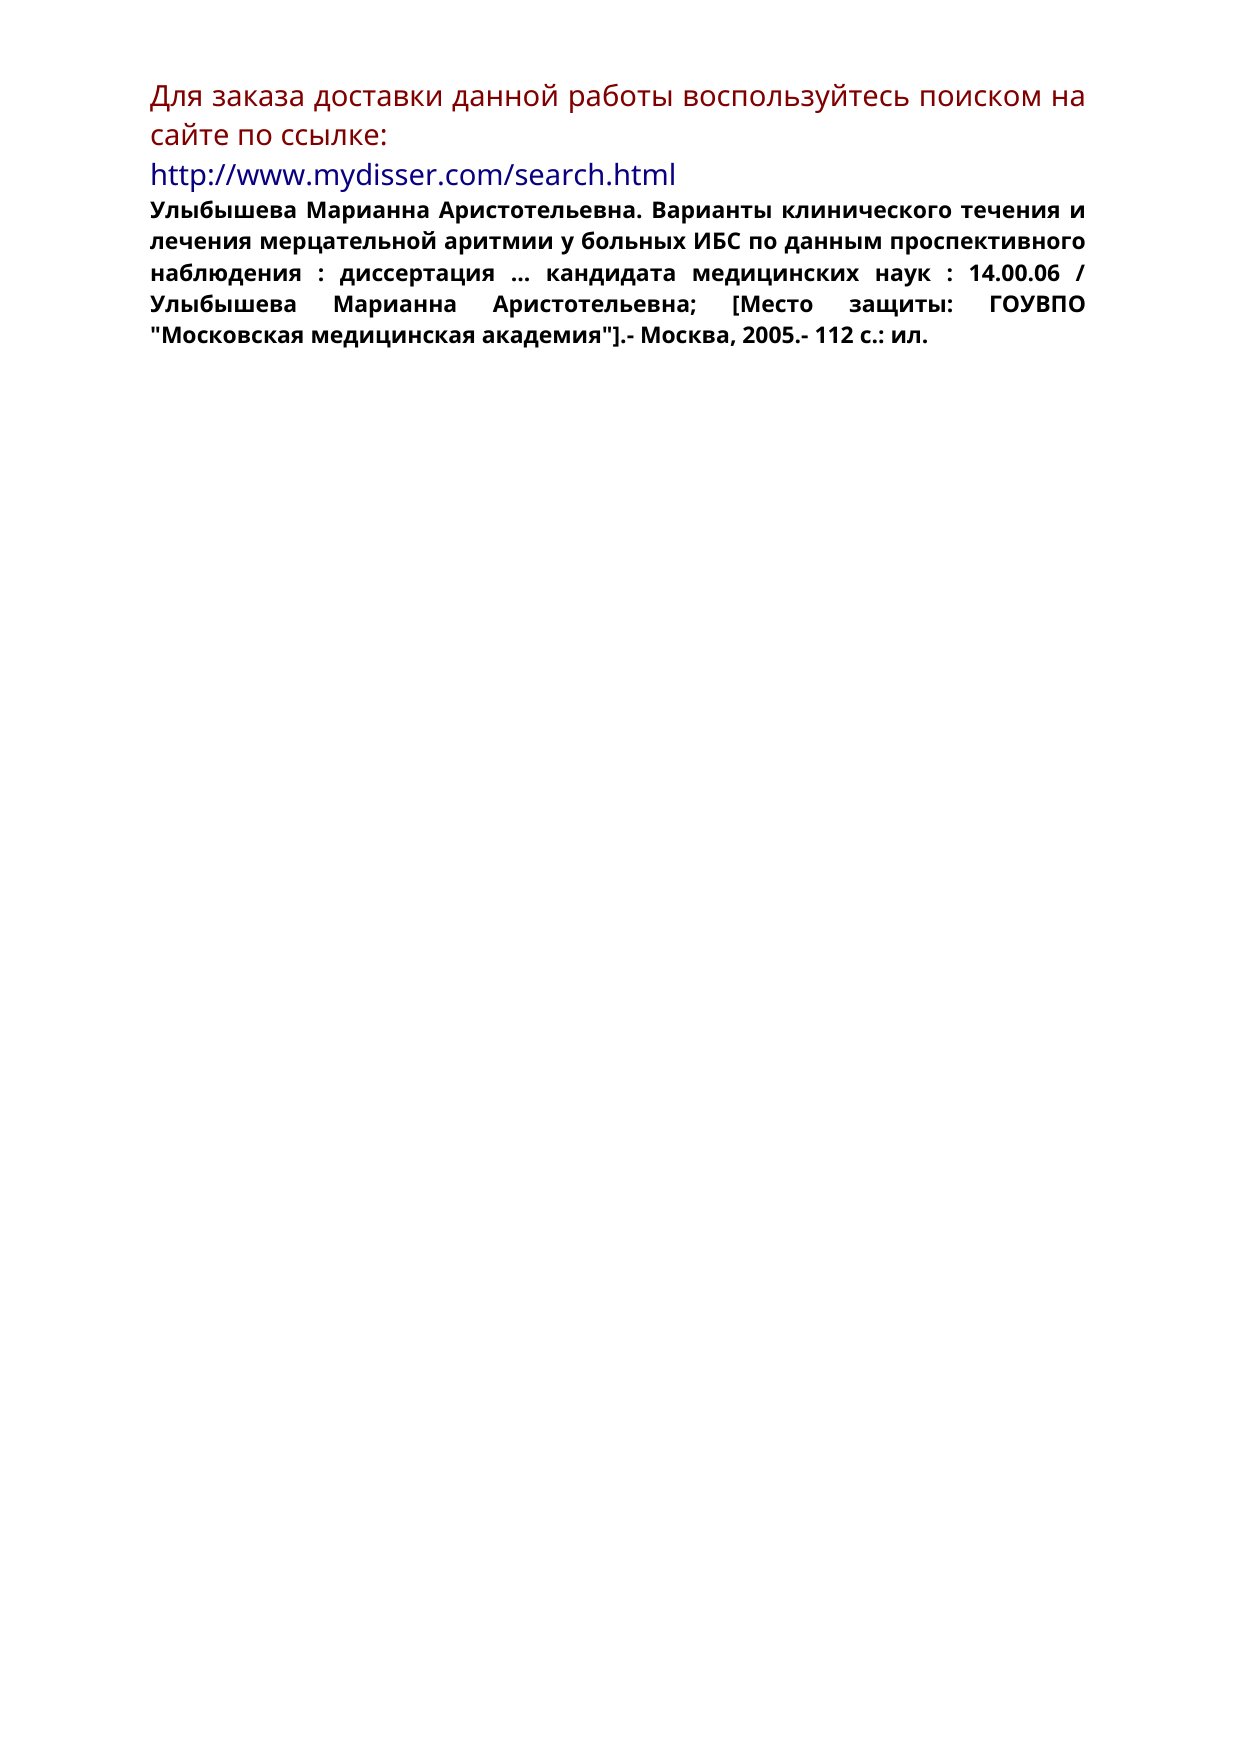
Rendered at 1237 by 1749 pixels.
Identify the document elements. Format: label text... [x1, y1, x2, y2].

text Улыбышева Марианна Аристотельевна. Варианты клинического течения и лечения мерцательной аритмии у больных ИБС по данным проспективного наблюдения : диссертация ... кандидата медицинских наук : 14.00.06 / Улыбышева Марианна Аристотельевна; [Место защиты: ГОУВПО "Московская медицинская академия"].- Москва, 2005.- 112 с.: ил. [150, 194, 1086, 350]
